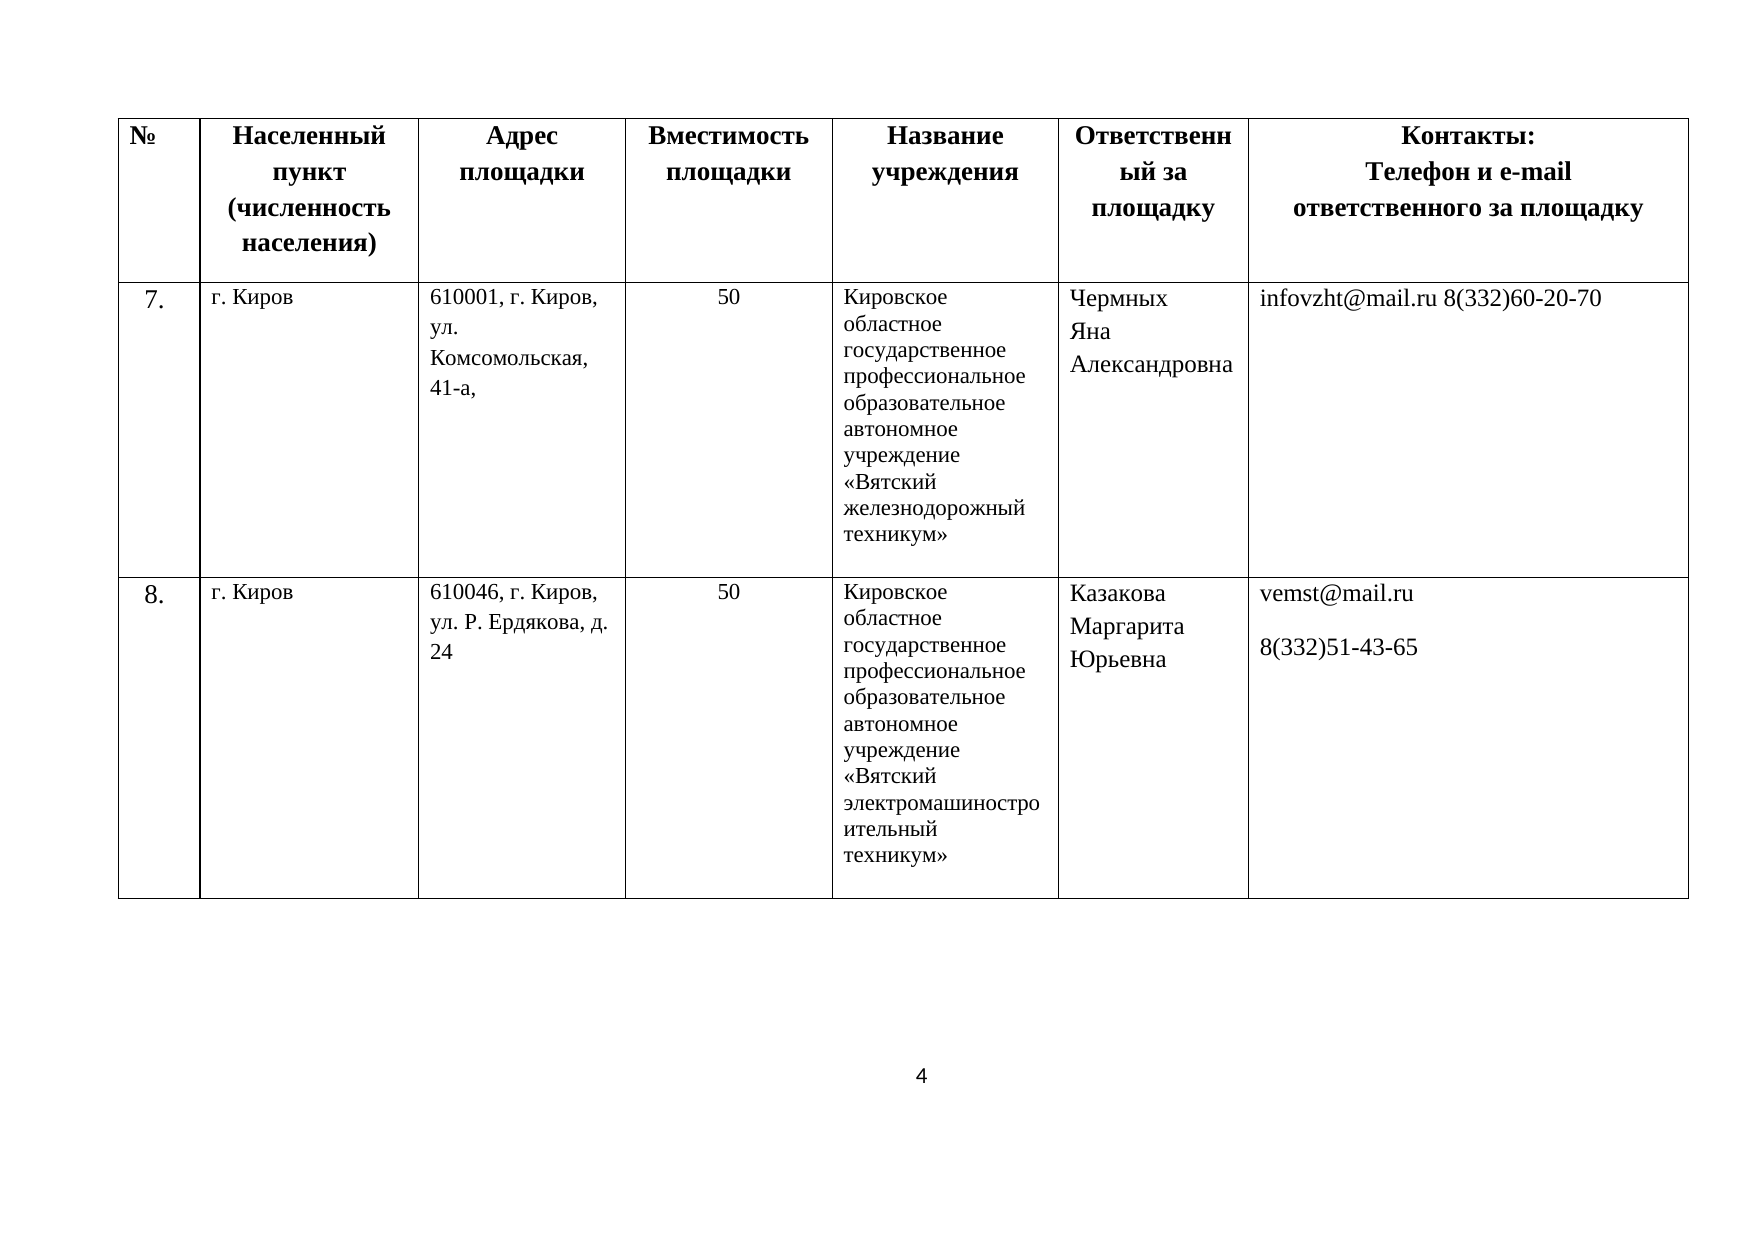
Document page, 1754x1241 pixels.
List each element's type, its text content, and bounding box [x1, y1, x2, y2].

table_cell Казакова Маргарита Юрьевна [1059, 578, 1248, 898]
table_cell infovzht@mail.ru 8(332)60-20-70 [1249, 283, 1688, 577]
table_cell Кировское областное государственное профессиональное образовательное автономное учреждение «Вятский электромашиностроительный техникум» [833, 578, 1058, 898]
table_cell г. Киров [201, 578, 418, 898]
table_header Вместимость площадки [626, 119, 832, 282]
table_header Контакты: Телефон и e-mail ответственного за площадку [1249, 119, 1688, 282]
table_header № [119, 119, 199, 282]
table_cell vemst@mail.ru 8(332)51-43-65 [1249, 578, 1688, 898]
table_cell Кировское областное государственное профессиональное образовательное автономное учреждение «Вятский железнодорожный техникум» [833, 283, 1058, 577]
table_header Адрес площадки [419, 119, 625, 282]
table_cell 50 [626, 283, 832, 577]
table_header Населенный пункт (численность населения) [201, 119, 418, 282]
table_header Ответственный за площадку [1059, 119, 1248, 282]
table_header Название учреждения [833, 119, 1058, 282]
table_cell [119, 578, 199, 898]
table_cell г. Киров [201, 283, 418, 577]
table_cell 610001, г. Киров, ул. Комсомольская, 41-а, [419, 283, 625, 577]
table_cell 50 [626, 578, 832, 898]
table_cell [119, 283, 199, 577]
table_cell Чермных Яна Александровна [1059, 283, 1248, 577]
table_cell 610046, г. Киров, ул. Р. Ердякова, д. 24 [419, 578, 625, 898]
